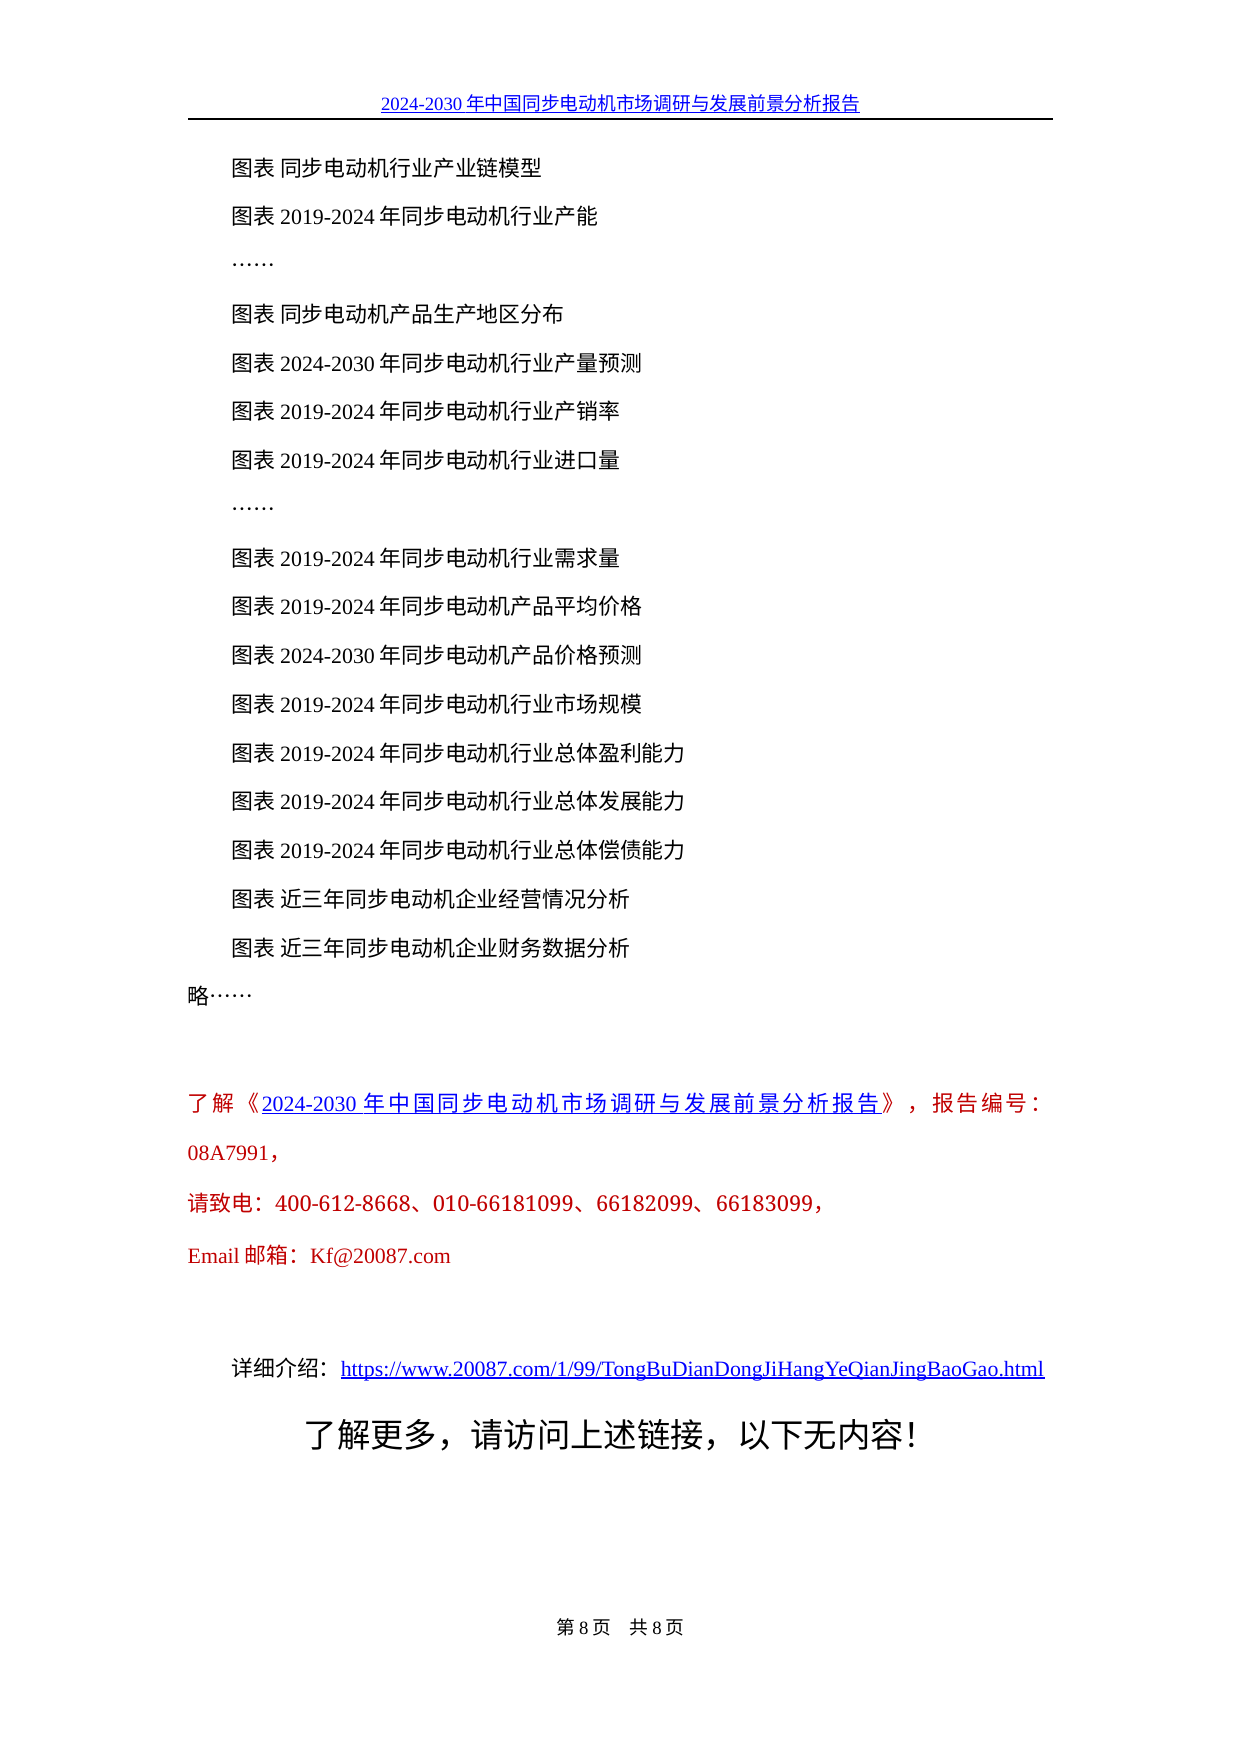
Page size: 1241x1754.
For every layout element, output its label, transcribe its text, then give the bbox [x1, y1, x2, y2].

text 请致电：400-612-8668、010-66181099、66182099、66183099， [187, 1186, 1053, 1218]
title 了解更多，请访问上述链接，以下无内容！ [187, 1400, 1053, 1465]
text 详细介绍：https://www.20087.com/1/99/TongBuDianDongJiHangYeQianJingBaoGao.html [187, 1350, 1053, 1383]
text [187, 150, 1053, 1011]
text Email邮箱：Kf@20087.com [187, 1237, 1053, 1270]
text 了解《2024-2030年中国同步电动机市场调研与发展前景分析报告》，报告编号：08A7991， [187, 1085, 1053, 1167]
